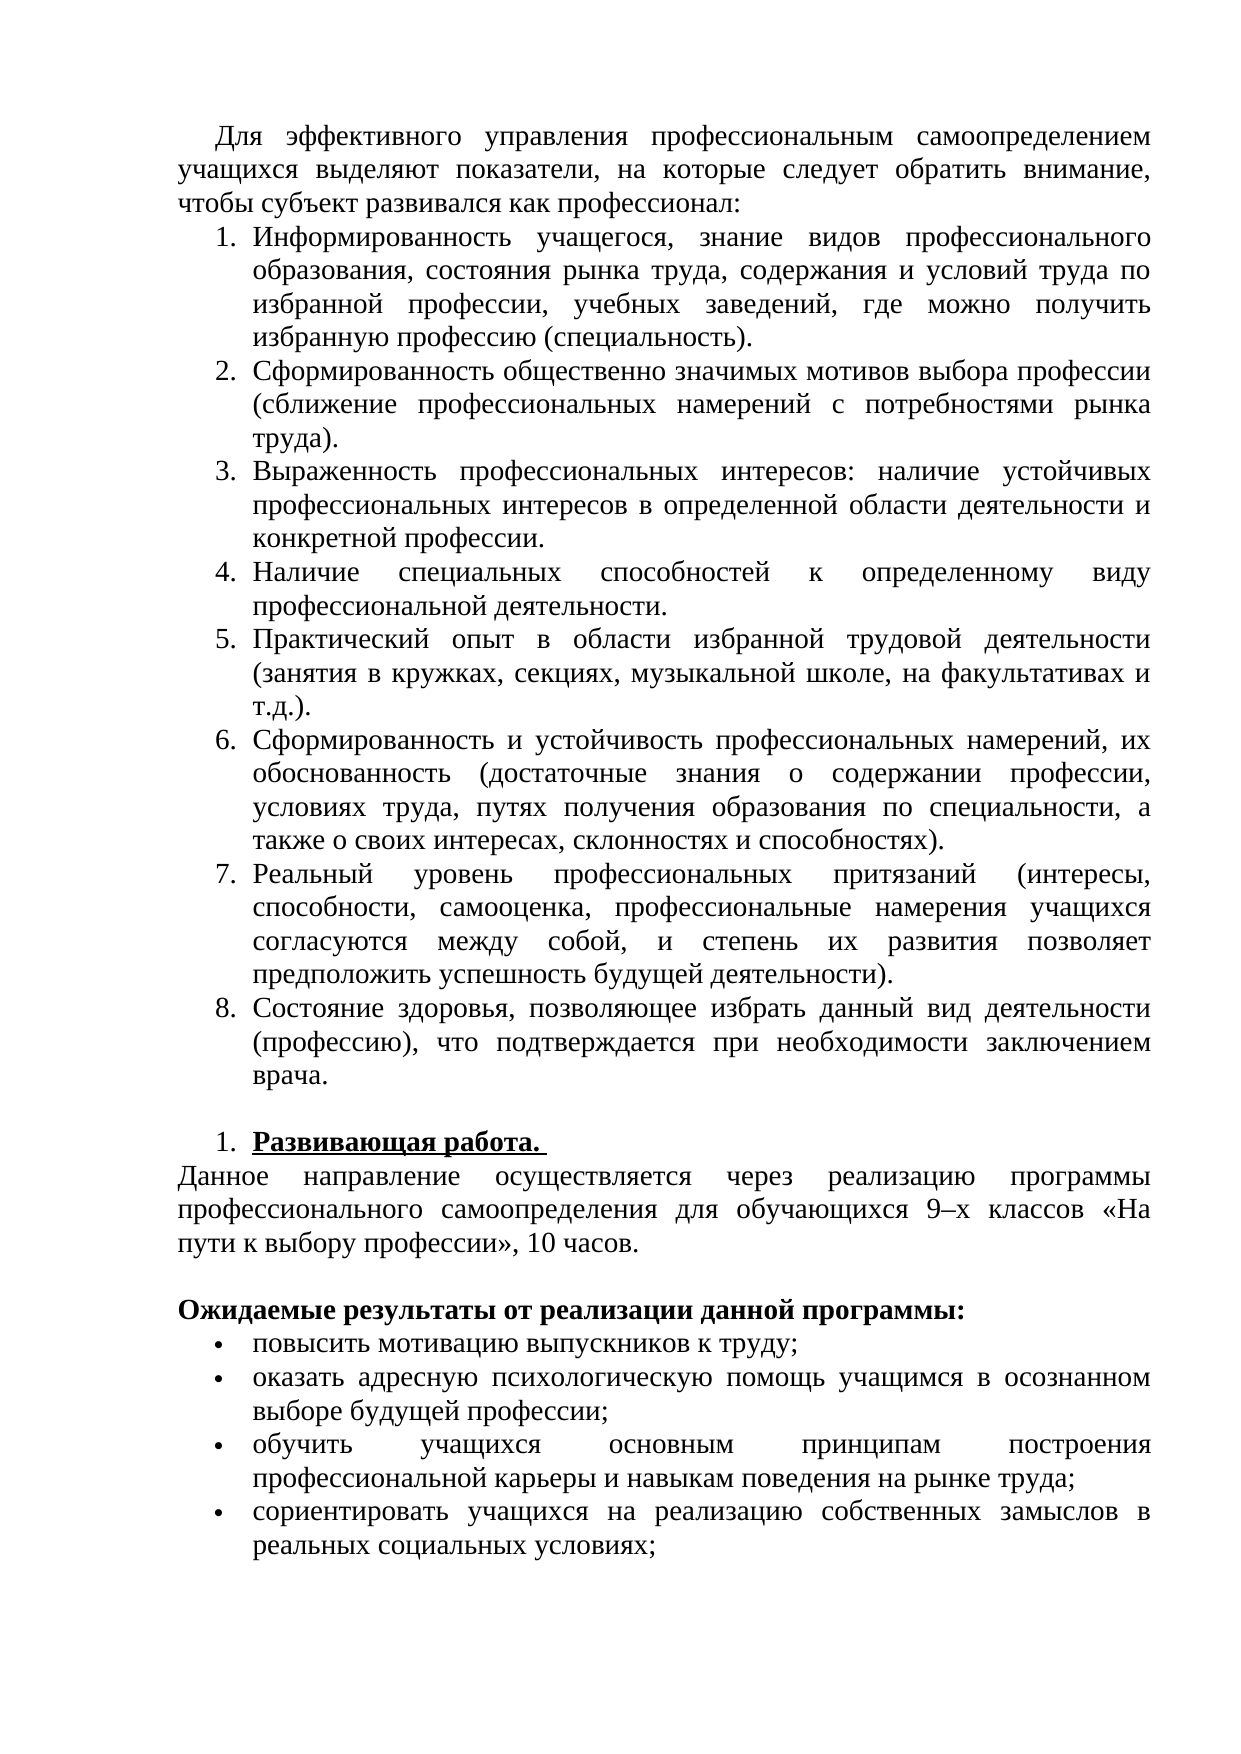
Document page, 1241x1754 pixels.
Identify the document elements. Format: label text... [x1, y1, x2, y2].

list обучить учащихся основным принципам построения профессиональной карьеры и навыкам поведения на рынке труда; [215, 1426, 1152, 1493]
list Сформированность и устойчивость профессиональных намерений, их обоснованность (достаточные знания о содержании профессии, условиях труда, путях получения образования по специальности, а также о своих интересах, склонностях и способностях). [215, 722, 1152, 856]
text Ожидаемые результаты от реализации данной программы: [177, 1292, 1152, 1326]
list сориентировать учащихся на реализацию собственных замыслов в реальных социальных условиях; [215, 1493, 1152, 1560]
list Развивающая работа. [215, 1124, 1152, 1158]
list Состояние здоровья, позволяющее избрать данный вид деятельности (профессию), что подтверждается при необходимости заключением врача. [215, 990, 1152, 1091]
list оказать адресную психологическую помощь учащимся в осознанном выборе будущей профессии; [215, 1359, 1152, 1426]
list Информированность учащегося, знание видов профессионального образования, состояния рынка труда, содержания и условий труда по избранной профессии, учебных заведений, где можно получить избранную профессию (специальность). [215, 219, 1152, 353]
list Практический опыт в области избранной трудовой деятельности (занятия в кружках, секциях, музыкальной школе, на факультативах и т.д.). [215, 621, 1152, 722]
list Выраженность профессиональных интересов: наличие устойчивых профессиональных интересов в определенной области деятельности и конкретной профессии. [215, 453, 1152, 554]
list Реальный уровень профессиональных притязаний (интересы, способности, самооценка, профессиональные намерения учащихся согласуются между собой, и степень их развития позволяет предположить успешность будущей деятельности). [215, 856, 1152, 990]
text Данное направление осуществляется через реализацию программы профессионального самоопределения для обучающихся 9–х классов «На пути к выбору профессии», 10 часов. [177, 1158, 1152, 1258]
text Для эффективного управления профессиональным самоопределением учащихся выделяют показатели, на которые следует обратить внимание, чтобы субъект развивался как профессионал: [177, 118, 1152, 219]
list повысить мотивацию выпускников к труду; [215, 1326, 1152, 1359]
list Наличие специальных способностей к определенному виду профессиональной деятельности. [215, 554, 1152, 621]
list Сформированность общественно значимых мотивов выбора профессии (сближение профессиональных намерений с потребностями рынка труда). [215, 353, 1152, 453]
